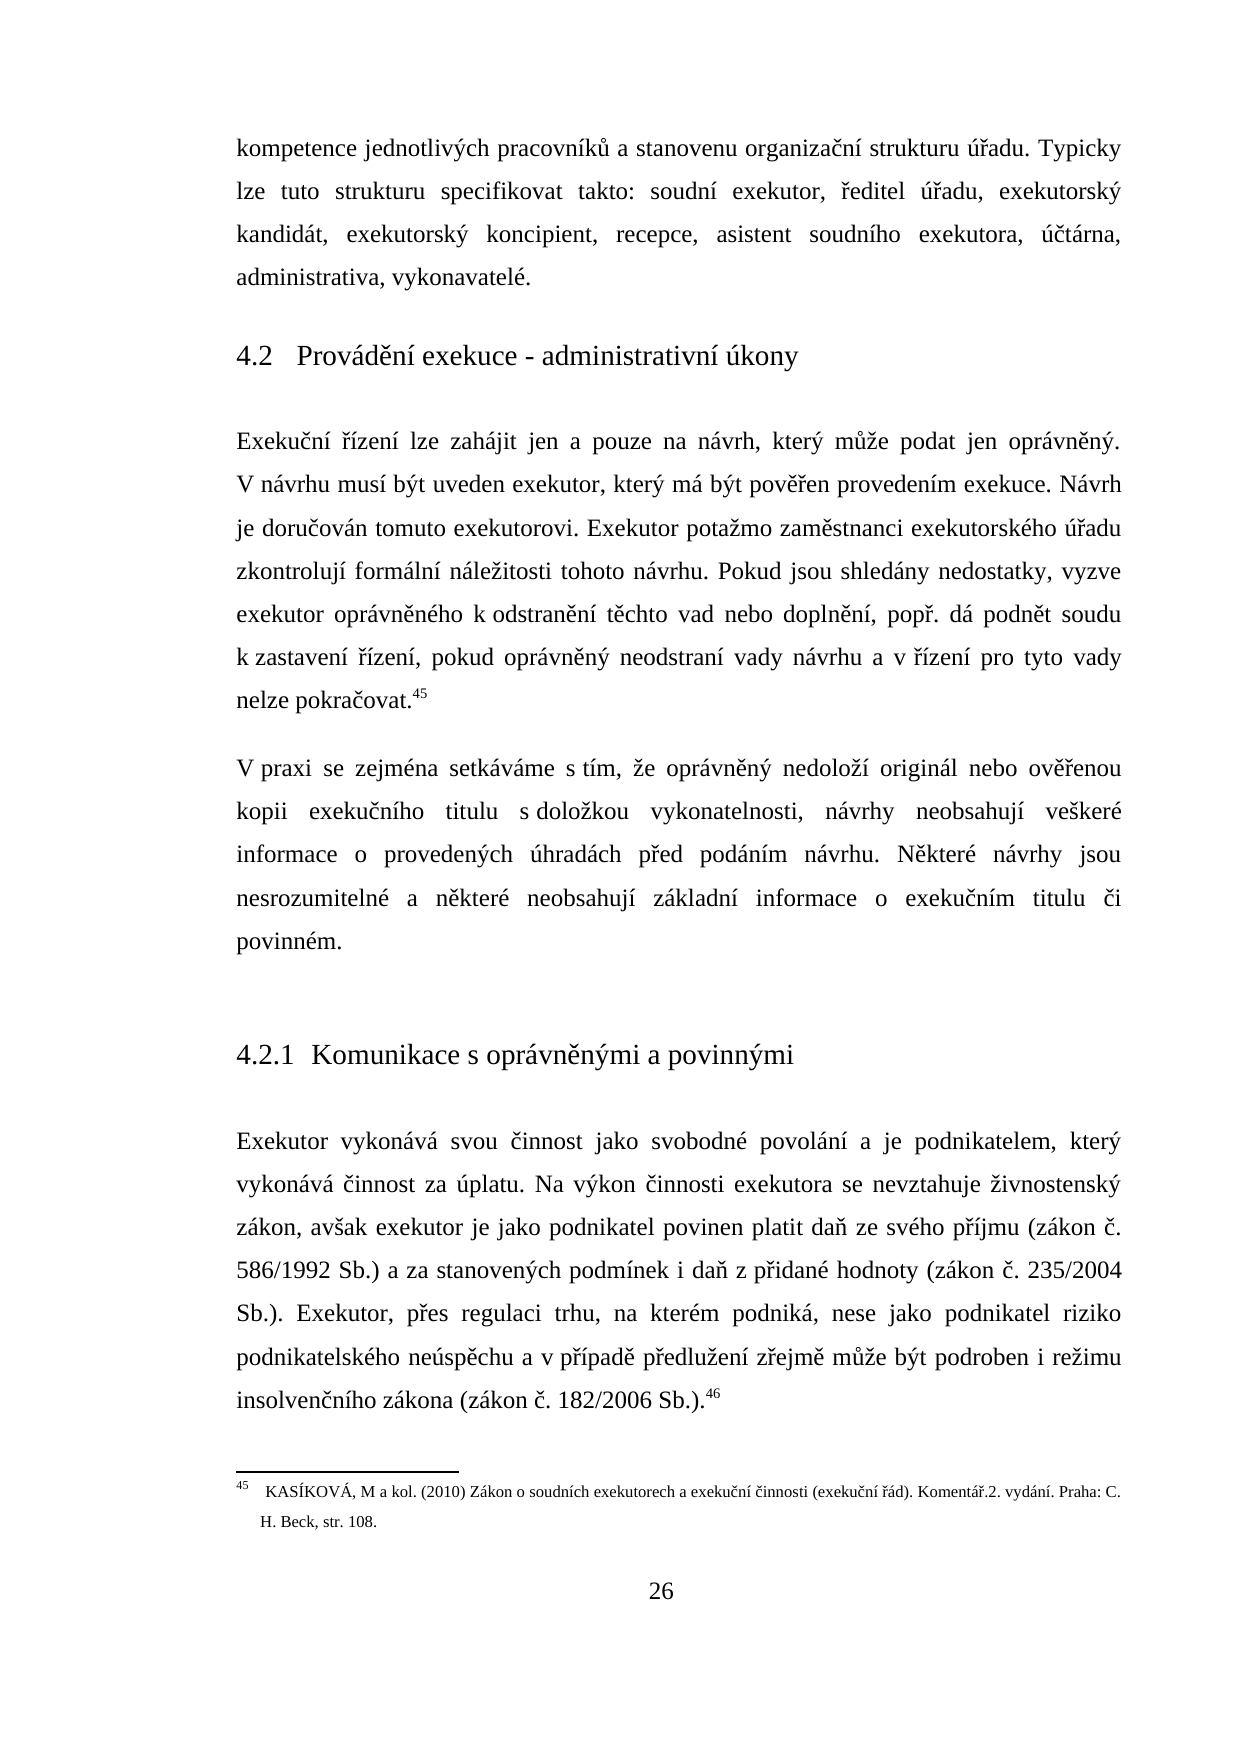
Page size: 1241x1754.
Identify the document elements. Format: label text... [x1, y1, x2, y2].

text Exekutor vykonává svou činnost jako svobodné povolání a je podnikatelem, který vykonává činnost za úplatu. Na výkon činnosti exekutora se nevztahuje živnostenský zákon, avšak exekutor je jako podnikatel povinen platit daň ze svého příjmu (zákon č. 586/1992 Sb.) a za stanovených podmínek i daň z přidané hodnoty (zákon č. 235/2004 Sb.). Exekutor, přes regulaci trhu, na kterém podniká, nese jako podnikatel riziko podnikatelského neúspěchu a v případě předlužení zřejmě může být podroben i režimu insolvenčního zákona (zákon č. 182/2006 Sb.). [236, 1126, 1122, 1413]
text Exekuční řízení lze zahájit jen a pouze na návrh, který může podat jen oprávněný. V návrhu musí být uveden exekutor, který má být pověřen provedením exekuce. Návrh je doručován tomuto exekutorovi. Exekutor potažmo zaměstnanci exekutorského úřadu zkontrolují formální náležitosti tohoto návrhu. Pokud jsou shledány nedostatky, vyzve exekutor oprávněného k odstranění těchto vad nebo doplnění, popř. dá podnět soudu k zastavení řízení, pokud oprávněný neodstraní vady návrhu a v řízení pro tyto vady nelze pokračovat. [236, 426, 1122, 714]
subtitle Komunikace s oprávněnými a povinnými [236, 1037, 1122, 1071]
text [236, 133, 1122, 291]
subtitle Provádění exekuce - administrativní úkony [236, 338, 1122, 371]
text V praxi se zejména setkáváme s tím, že oprávněný nedoloží originál nebo ověřenou kopii exekučního titulu s doložkou vykonatelnosti, návrhy neobsahují veškeré informace o provedených úhradách před podáním návrhu. Některé návrhy jsou nesrozumitelné a některé neobsahují základní informace o exekučním titulu či povinném. [236, 753, 1122, 954]
